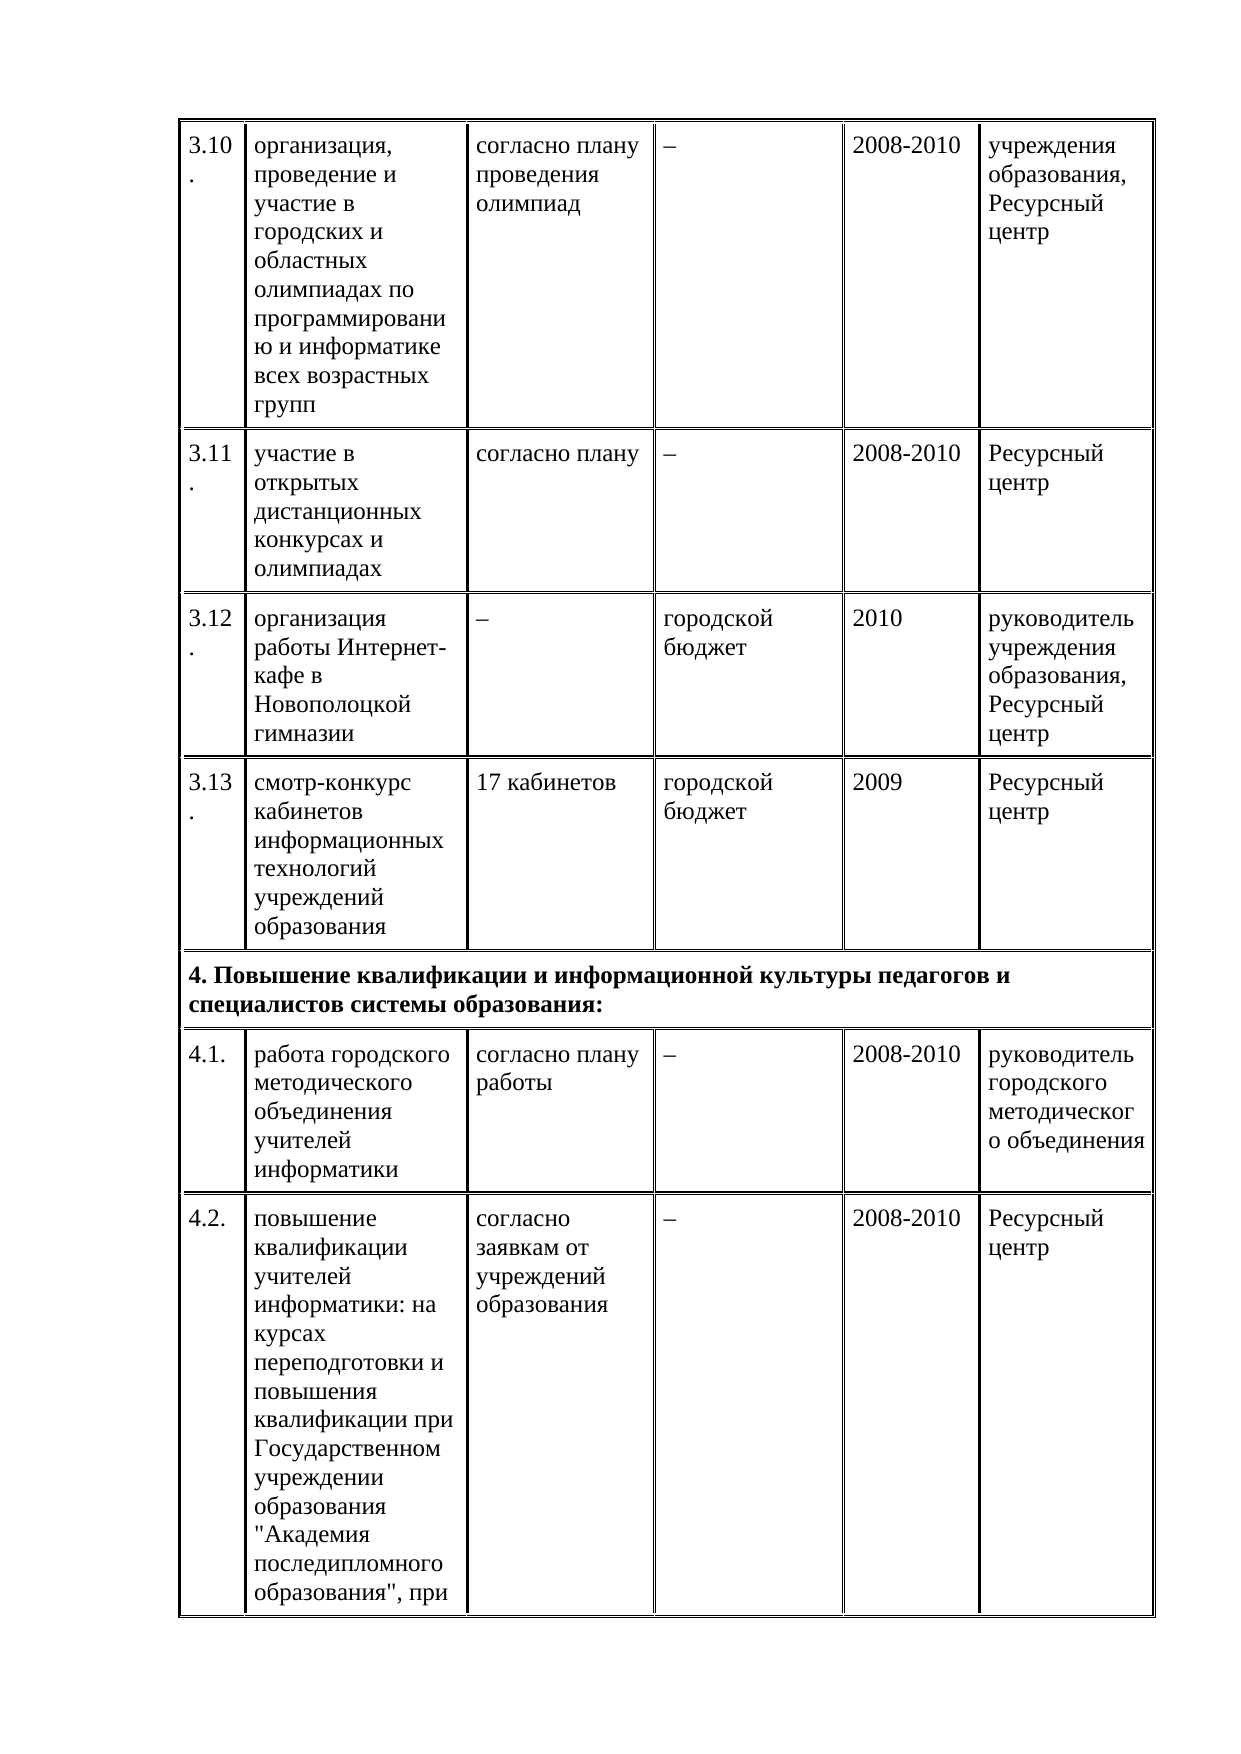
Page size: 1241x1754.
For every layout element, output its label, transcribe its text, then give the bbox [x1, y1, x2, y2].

table_cell согласно плану [469, 430, 653, 591]
table_cell Ресурсный центр [979, 1191, 1153, 1614]
table_cell – [469, 594, 653, 755]
table_cell согласно плану работы [469, 1030, 653, 1191]
table_cell Ресурсный центр [981, 426, 1153, 591]
table_cell 2009 [845, 759, 978, 948]
table_cell – [655, 122, 843, 426]
table_cell 2008-2010 [845, 430, 978, 591]
table_cell 2010 [845, 594, 978, 755]
table_cell учреждения образования, Ресурсный центр [979, 122, 1152, 426]
table_cell 17 кабинетов [469, 759, 653, 948]
table_cell участие в открытых дистанционных конкурсах и олимпиадах [247, 430, 466, 591]
table_cell – [655, 1195, 843, 1614]
table_cell 2008-2010 [844, 1195, 979, 1614]
table_cell организация работы Интернет-кафе в Новополоцкой гимназии [247, 594, 466, 755]
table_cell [245, 1195, 467, 1614]
table_cell 4.1. [180, 1027, 245, 1191]
table_cell 3.12. [180, 591, 245, 755]
table_cell 3.13. [181, 755, 244, 948]
table_cell городской бюджет [656, 594, 842, 755]
table_cell 4. Повышение квалификации и информационной культуры педагогов и специалистов системы образования: [181, 949, 1153, 1027]
table_cell смотр-конкурс кабинетов информационных технологий учреждений образования [247, 759, 466, 948]
table_cell 3.11. [181, 426, 244, 591]
table_cell – [656, 430, 842, 591]
table_cell руководитель городского методического объединения [979, 1027, 1154, 1191]
table_cell 3.10. [181, 120, 245, 426]
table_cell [467, 1195, 654, 1614]
table_cell Ресурсный центр [981, 755, 1153, 948]
table_cell руководитель учреждения образования, Ресурсный центр [979, 591, 1154, 755]
table_cell организация, проведение и участие в городских и областных олимпиадах по программированию и информатике всех возрастных групп [245, 120, 467, 426]
table_cell 4.2. [181, 1191, 245, 1614]
table_cell согласно плану проведения олимпиад [467, 122, 654, 426]
table_cell работа городского методического объединения учителей информатики [247, 1030, 466, 1191]
table_cell городской бюджет [656, 759, 842, 948]
table_cell 2008-2010 [845, 1030, 978, 1191]
table_cell – [656, 1030, 842, 1191]
table_cell 2008-2010 [844, 122, 979, 426]
